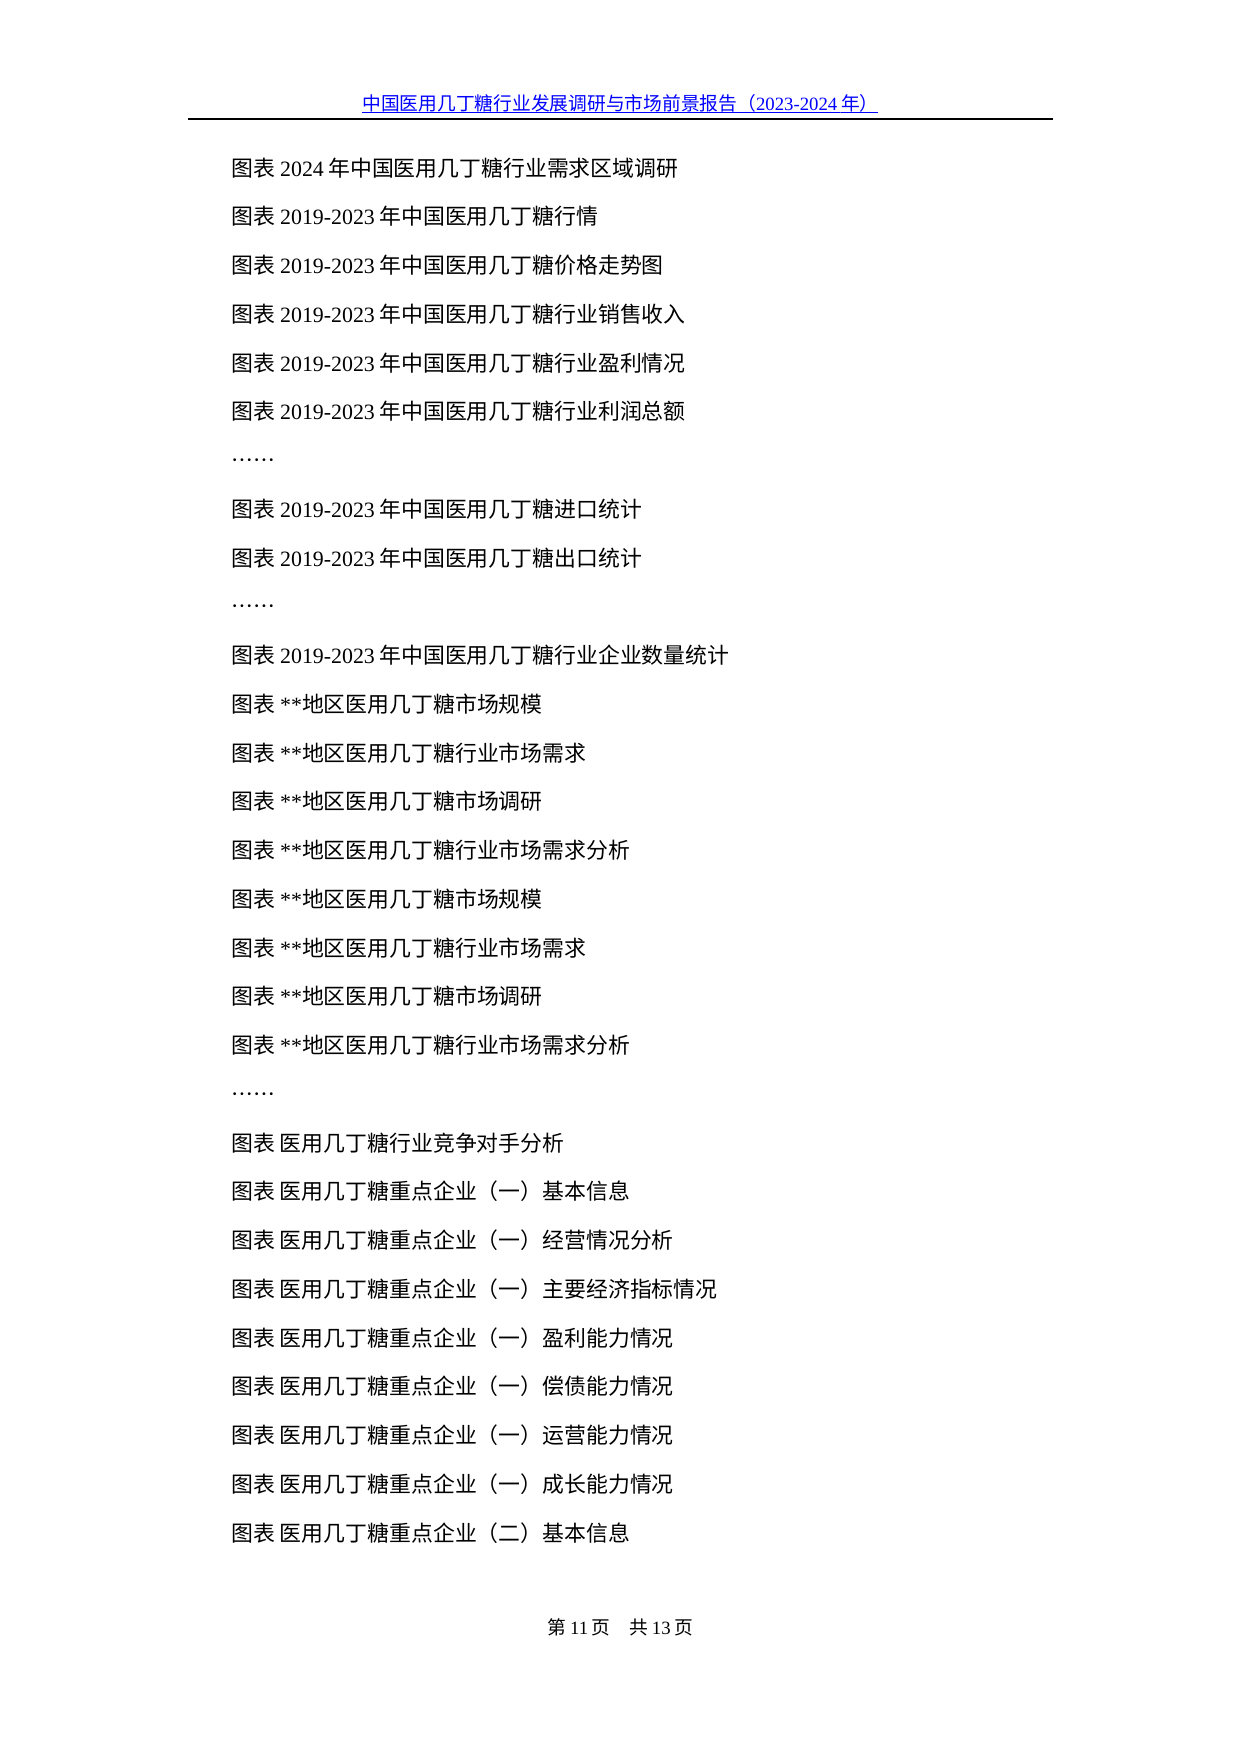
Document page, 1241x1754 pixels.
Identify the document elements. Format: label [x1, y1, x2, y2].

text [187, 150, 1053, 1548]
